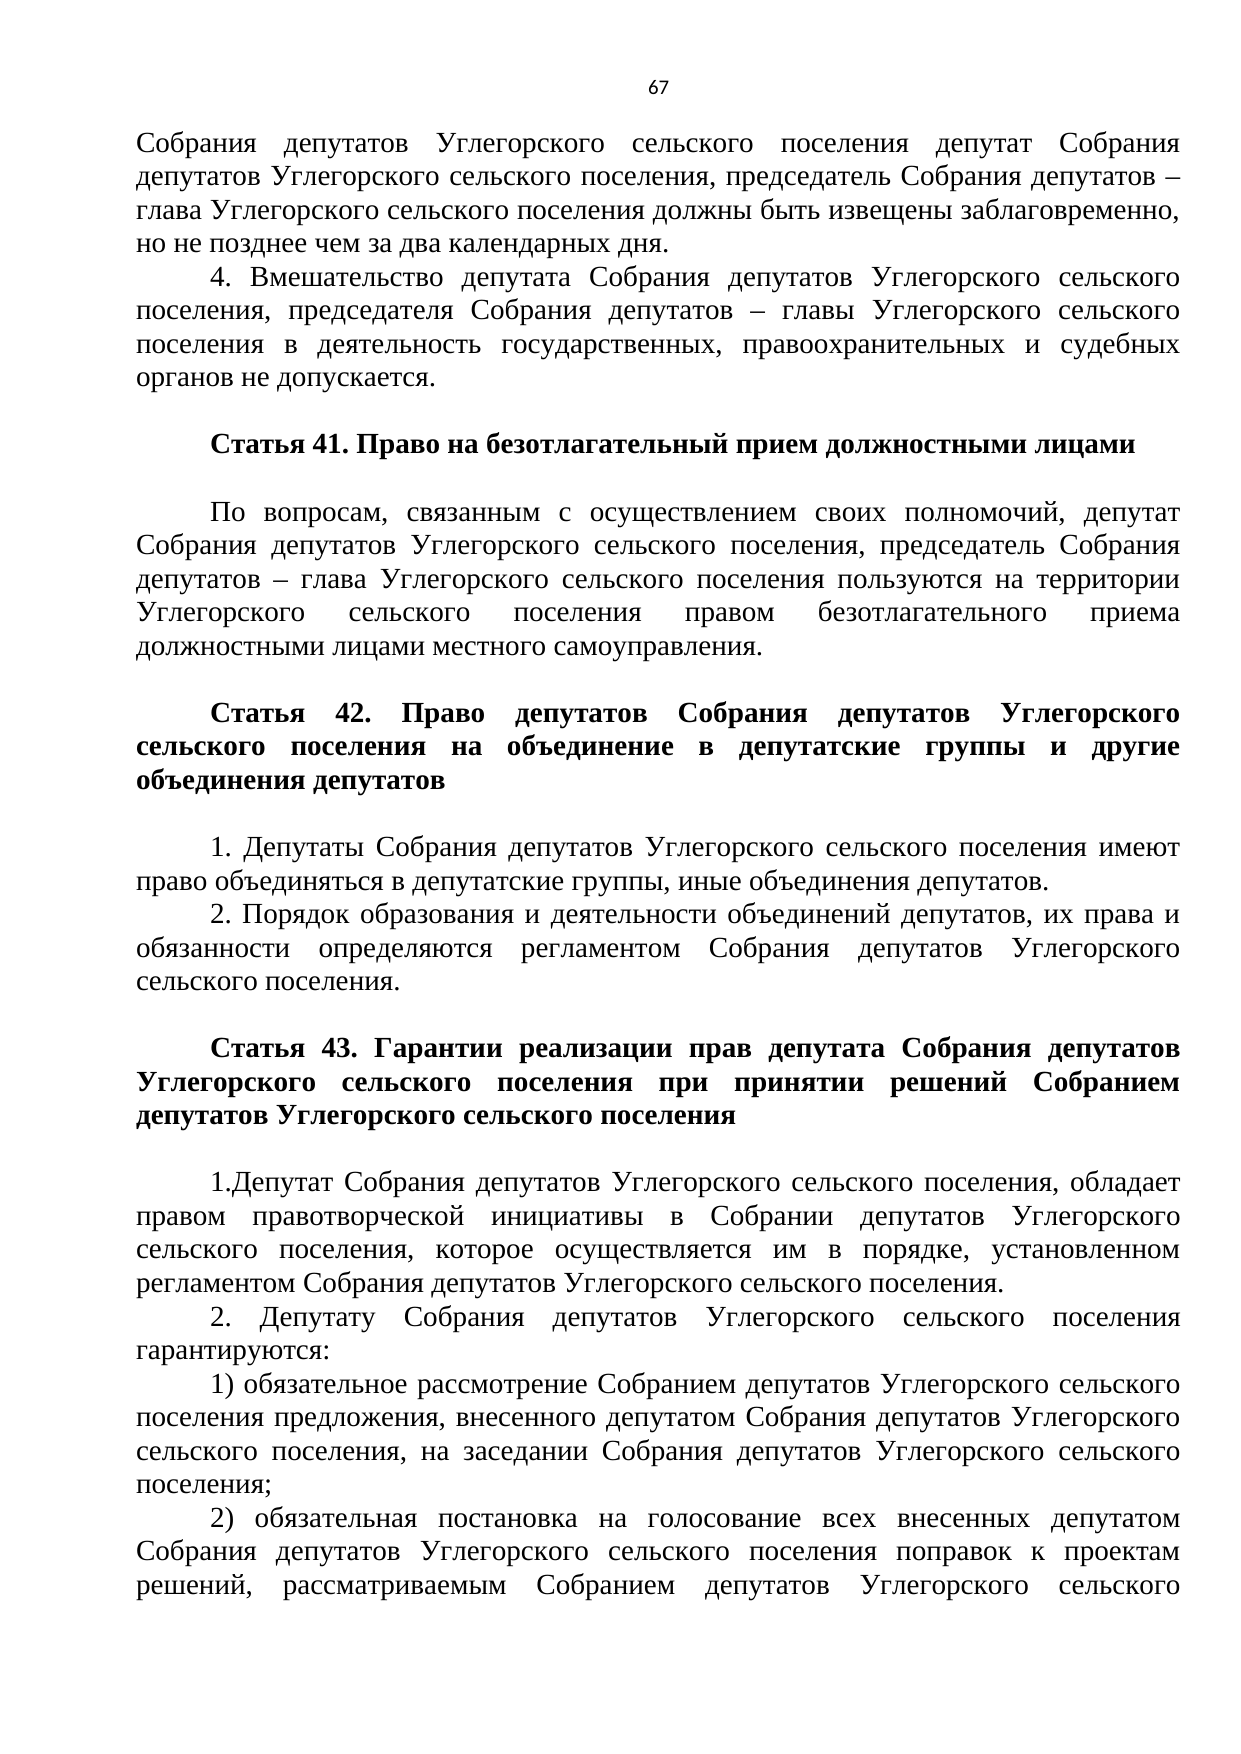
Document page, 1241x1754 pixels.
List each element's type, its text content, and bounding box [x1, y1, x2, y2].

text Статья 41. Право на безотлагательный прием должностными лицами [136, 427, 1181, 460]
text 2. Депутату Собрания депутатов Углегорского сельского поселения гарантируются: [136, 1299, 1181, 1366]
text 2. Порядок образования и деятельности объединений депутатов, их права и обязанности определяются регламентом Собрания депутатов Углегорского сельского поселения. [136, 896, 1181, 997]
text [136, 125, 1181, 259]
text 1. Депутаты Собрания депутатов Углегорского сельского поселения имеют право объединяться в депутатские группы, иные объединения депутатов. [136, 829, 1181, 896]
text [136, 1500, 1181, 1601]
text 4. Вмешательство депутата Собрания депутатов Углегорского сельского поселения, председателя Собрания депутатов – главы Углегорского сельского поселения в деятельность государственных, правоохранительных и судебных органов не допускается. [136, 259, 1181, 393]
text 1) обязательное рассмотрение Собранием депутатов Углегорского сельского поселения предложения, внесенного депутатом Собрания депутатов Углегорского сельского поселения, на заседании Собрания депутатов Углегорского сельского поселения; [136, 1366, 1181, 1500]
text Статья 42. Право депутатов Собрания депутатов Углегорского сельского поселения на объединение в депутатские группы и другие объединения депутатов [136, 695, 1181, 796]
text По вопросам, связанным с осуществлением своих полномочий, депутат Собрания депутатов Углегорского сельского поселения, председатель Собрания депутатов – глава Углегорского сельского поселения пользуются на территории Углегорского сельского поселения правом безотлагательного приема должностными лицами местного самоуправления. [136, 494, 1181, 661]
text 1.Депутат Собрания депутатов Углегорского сельского поселения, обладает правом правотворческой инициативы в Собрании депутатов Углегорского сельского поселения, которое осуществляется им в порядке, установленном регламентом Собрания депутатов Углегорского сельского поселения. [136, 1164, 1181, 1299]
text Статья 43. Гарантии реализации прав депутата Собрания депутатов Углегорского сельского поселения при принятии решений Собранием депутатов Углегорского сельского поселения [136, 1030, 1181, 1131]
